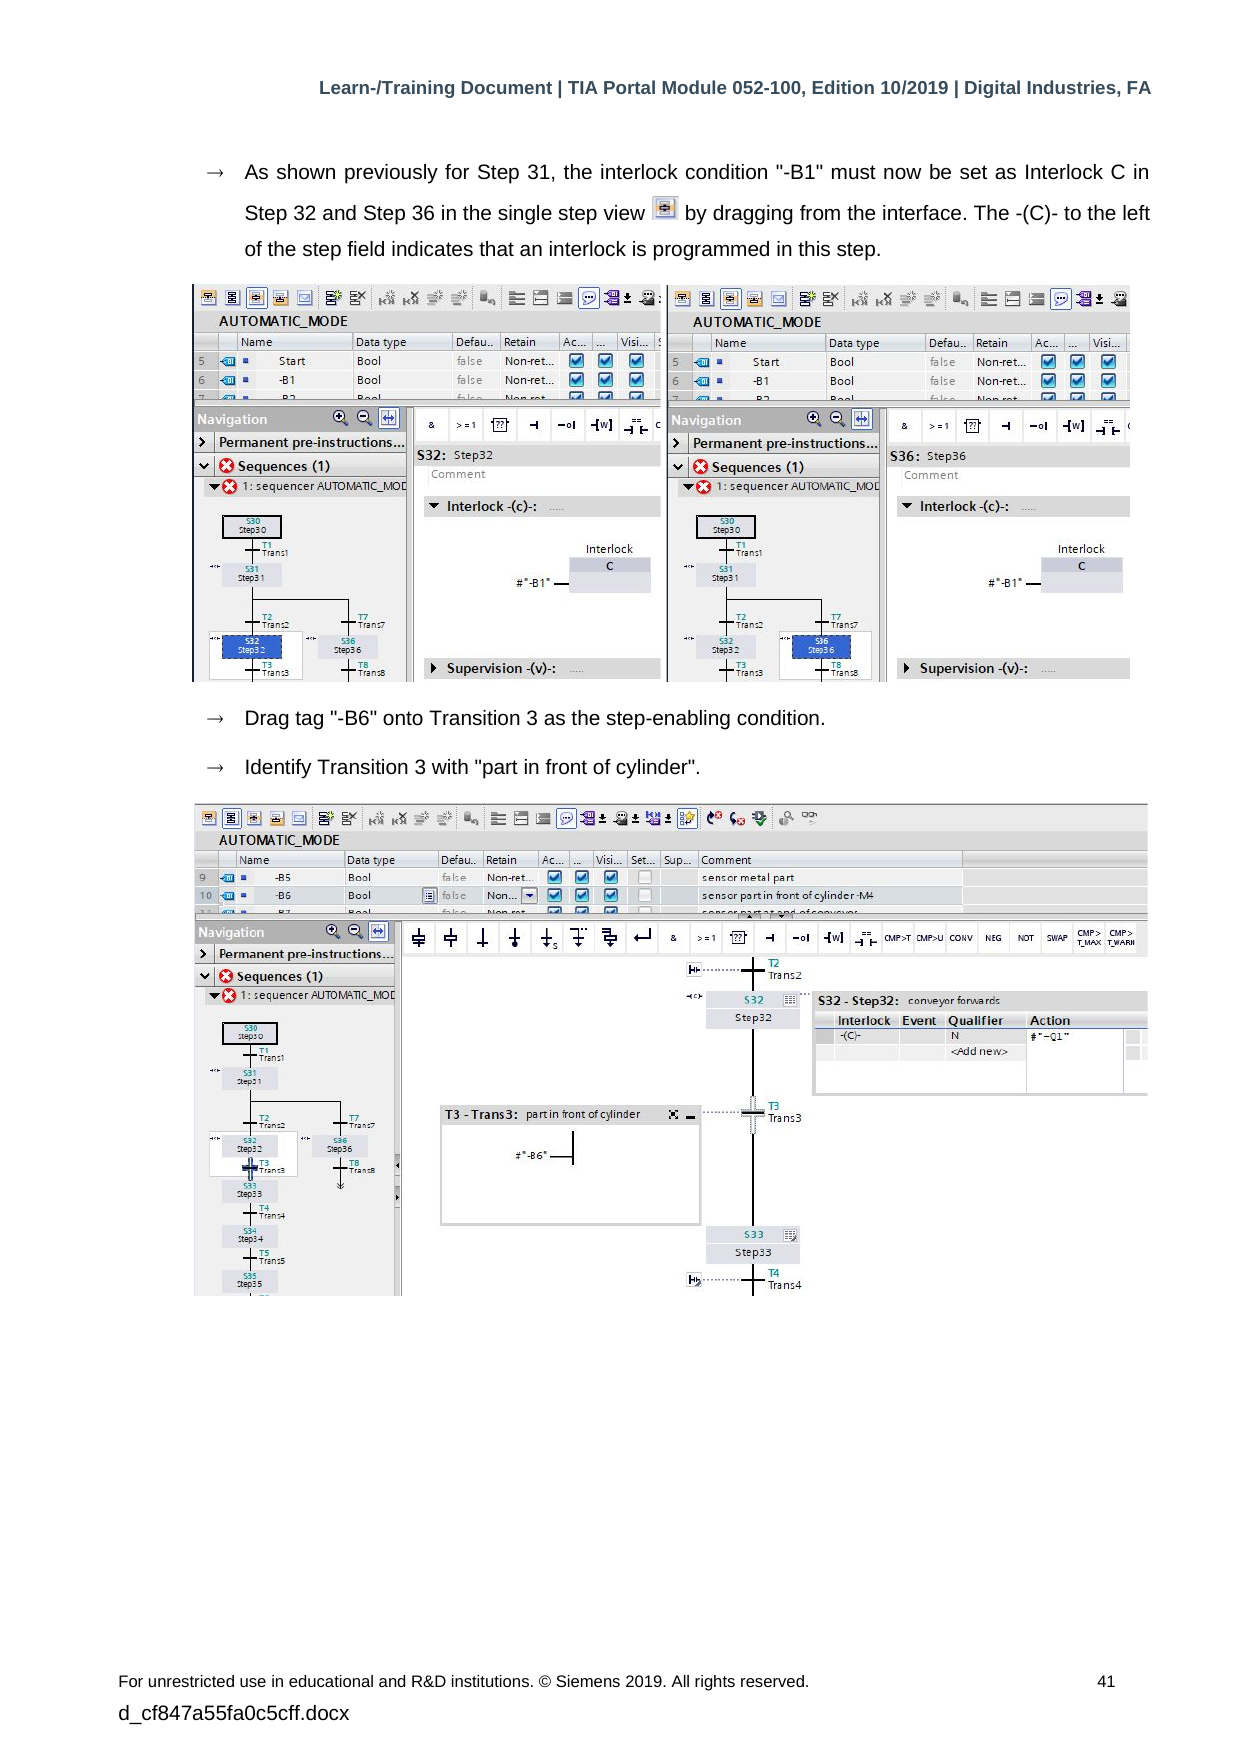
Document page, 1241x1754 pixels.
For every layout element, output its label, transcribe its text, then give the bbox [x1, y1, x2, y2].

picture [194, 803, 1148, 1296]
text Identify Transition 3 with "part in front of cylinder". [207, 755, 1152, 779]
text Drag tag "-B6" onto Transition 3 as the step-enabling condition. [207, 706, 1152, 730]
picture [192, 284, 661, 682]
text As shown previously for Step 31, the interlock condition "-B1" must now be set as Interlock C in Step 32 and Step 36 in the single step view by dragging from the interface. The -(C)- to the left of the step field indicates that an interlock is programmed in this step. [207, 160, 1152, 260]
picture [652, 196, 679, 220]
picture [666, 285, 1130, 682]
